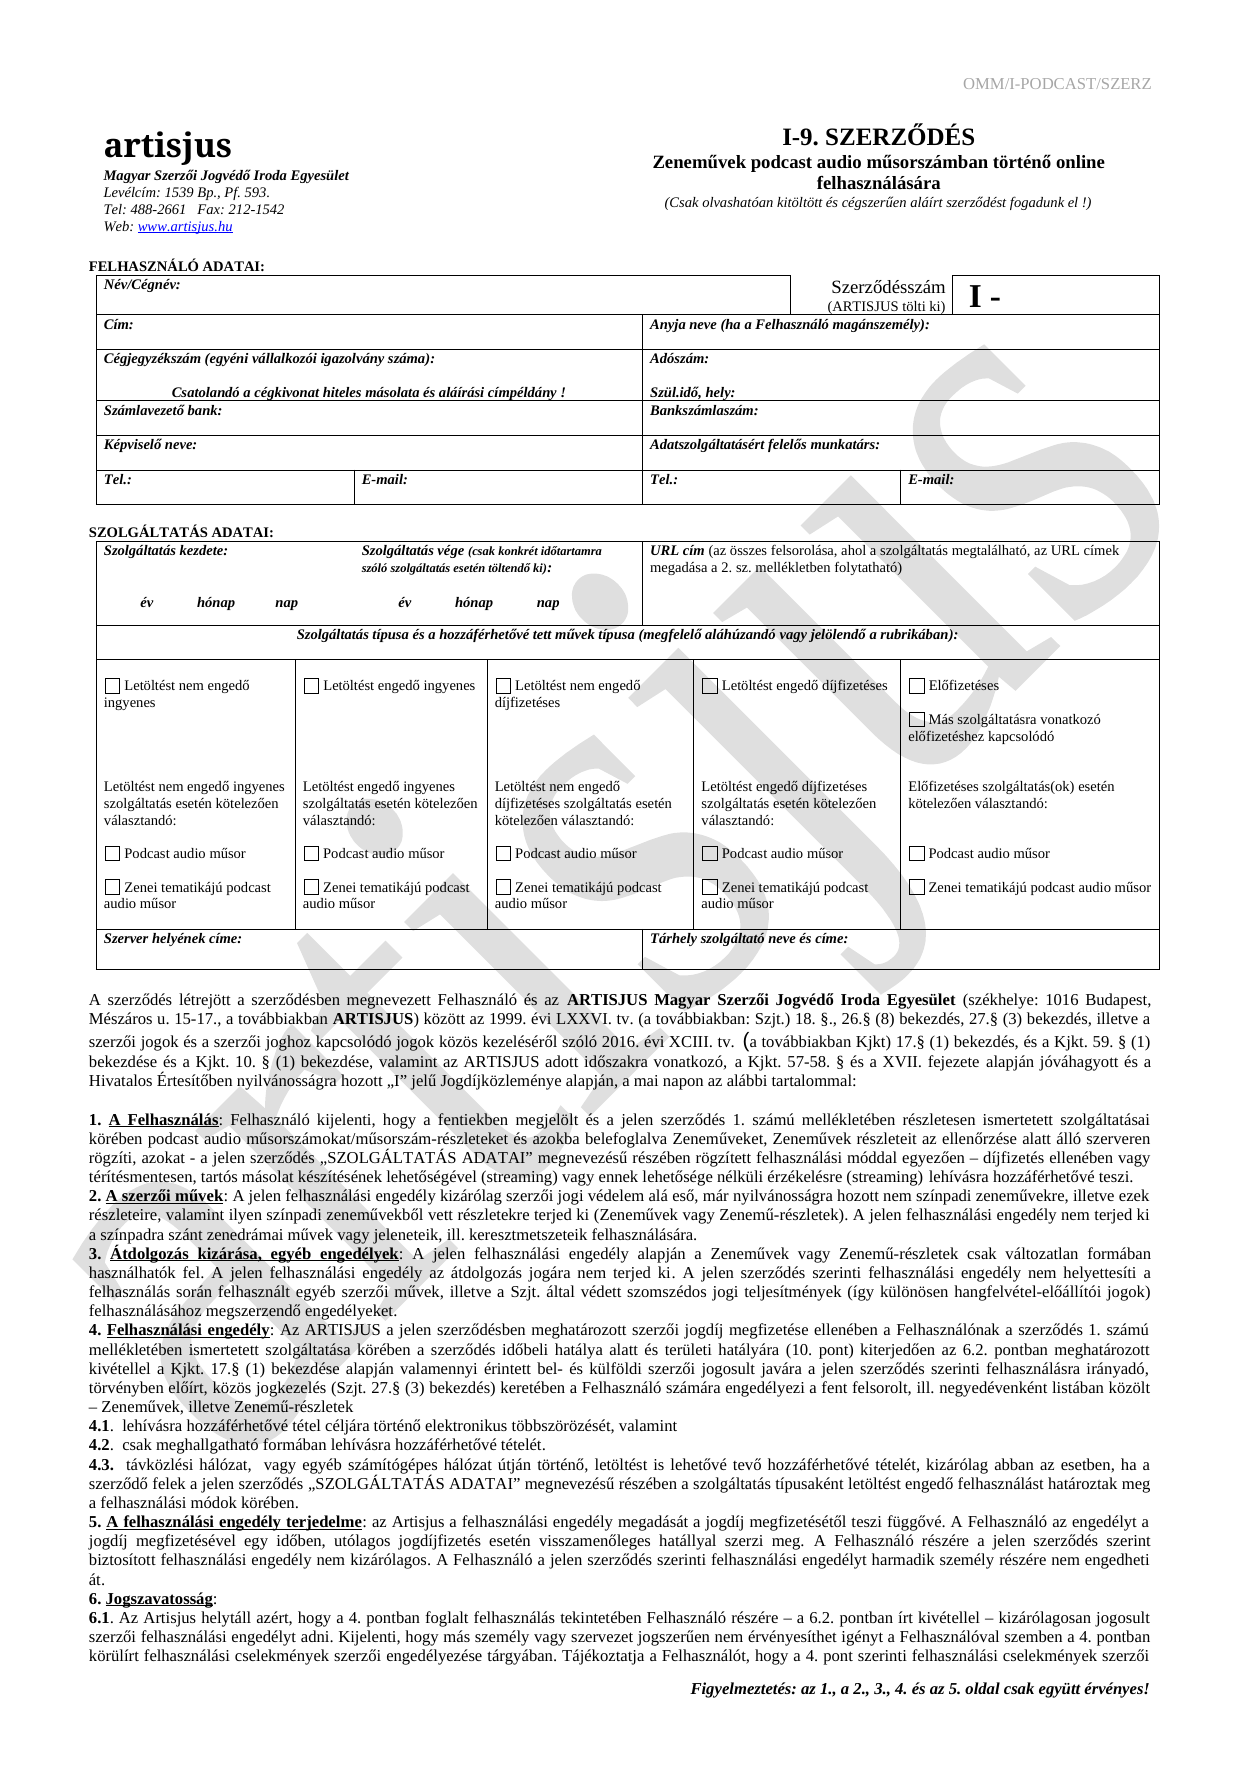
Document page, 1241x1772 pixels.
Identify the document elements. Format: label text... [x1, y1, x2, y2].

text SZOLGÁLTATÁS ADATAI: [89, 524, 1152, 541]
table_header Szolgáltatás kezdete: [97, 542, 354, 592]
table_cell Adószám: Szül.idő, hely: [643, 350, 1159, 400]
table_cell E-mail: [901, 471, 1159, 504]
table_cell év hónap nap [97, 593, 354, 625]
table_cell Letöltést engedő díjfizetéses Letöltést engedő díjfizetéses szolgáltatás esetén kötelezően választandó: Podcast audio műsor Zenei tematikájú podcast audio műsor [694, 660, 900, 929]
table_header artisjus Magyar Szerzői Jogvédő Iroda Egyesület Levélcím: 1539 Bp., Pf. 593. Tel: 488-2661 Fax: 212-1542 Web: www.artisjus.hu [96, 122, 598, 234]
table_header I - [953, 276, 1159, 314]
table_header I-9. SZERZŐDÉS Zeneművek podcast audio műsorszámban történő online felhasználására (Csak olvashatóan kitöltött és cégszerűen aláírt szerződést fogadunk el !) [598, 122, 1159, 234]
table_cell Tárhely szolgáltató neve és címe: [643, 930, 1159, 969]
table_cell Képviselő neve: [97, 436, 642, 469]
text FELHASZNÁLÓ ADATAI: [89, 258, 1152, 275]
table_cell Letöltést nem engedő ingyenes Letöltést nem engedő ingyenes szolgáltatás esetén kötelezően választandó: Podcast audio műsor Zenei tematikájú podcast audio műsor [97, 660, 295, 929]
table_cell Tel.: [97, 471, 354, 504]
table_cell E-mail: [355, 471, 642, 504]
text 6. Jogszavatosság: [89, 1588, 1152, 1608]
table_cell Anyja neve (ha a Felhasználó magánszemély): [643, 315, 1159, 349]
table_header Szerződésszám (ARTISJUS tölti ki) [791, 275, 952, 314]
text 4.2. csak meghallgatható formában lehívásra hozzáférhetővé tételét. [89, 1435, 1152, 1454]
table_cell év hónap nap [354, 593, 642, 625]
table_cell Cégjegyzékszám (egyéni vállalkozói igazolvány száma): Csatolandó a cégkivonat hiteles másolata és aláírási címpéldány ! [97, 350, 642, 400]
text 2. A szerzői művek: A jelen felhasználási engedély kizárólag szerzői jogi védelem alá eső, már nyilvánosságra hozott nem színpadi zeneművekre, illetve ezek részleteire, valamint ilyen színpadi zeneművekből vett részletekre terjed ki (Zeneművek vagy Zenemű-részletek). A jelen felhasználási engedély nem terjed ki a színpadra szánt zenedrámai művek vagy jeleneteik, ill. keresztmetszeteik felhasználására. [89, 1186, 1152, 1243]
table_cell Előfizetéses Más szolgáltatásra vonatkozó előfizetéshez kapcsolódó Előfizetéses szolgáltatás(ok) esetén kötelezően választandó: Podcast audio műsor Zenei tematikájú podcast audio műsor [901, 660, 1159, 929]
text 1. A Felhasználás: Felhasználó kijelenti, hogy a fentiekben megjelölt és a jelen szerződés 1. számú mellékletében részletesen ismertetett szolgáltatásai körében podcast audio műsorszámokat/műsorszám-részleteket és azokba belefoglalva Zeneműveket, Zeneművek részleteit az ellenőrzése alatt álló szerveren rögzíti, azokat - a jelen szerződés „SZOLGÁLTATÁS ADATAI” megnevezésű részében rögzített felhasználási móddal egyezően – díjfizetés ellenében vagy térítésmentesen, tartós másolat készítésének lehetőségével (streaming) vagy ennek lehetősége nélküli érzékelésre (streaming) lehívásra hozzáférhetővé teszi. [89, 1109, 1152, 1186]
table_cell Tel.: [643, 471, 900, 504]
table_header URL cím (az összes felsorolása, ahol a szolgáltatás megtalálható, az URL címek megadása a 2. sz. mellékletben folytatható) [643, 542, 1159, 625]
table_cell Letöltést engedő ingyenes Letöltést engedő ingyenes szolgáltatás esetén kötelezően választandó: Podcast audio műsor Zenei tematikájú podcast audio műsor [296, 660, 487, 929]
text 3. Átdolgozás kizárása, egyéb engedélyek: A jelen felhasználási engedély alapján a Zeneművek vagy Zenemű-részletek csak változatlan formában használhatók fel. A jelen felhasználási engedély az átdolgozás jogára nem terjed ki. A jelen szerződés szerinti felhasználási engedély nem helyettesíti a felhasználás során felhasznált egyéb szerzői művek, illetve a Szjt. által védett szomszédos jogi teljesítmények (így különösen hangfelvétel-előállítói jogok) felhasználásához megszerzendő engedélyeket. [89, 1243, 1152, 1320]
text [89, 1608, 1152, 1665]
text A szerződés létrejött a szerződésben megnevezett Felhasználó és az ARTISJUS Magyar Szerzői Jogvédő Iroda Egyesület (székhelye: 1016 Budapest, Mészáros u. 15-17., a továbbiakban ARTISJUS) között az 1999. évi LXXVI. tv. (a továbbiakban: Szjt.) 18. §., 26.§ (8) bekezdés, 27.§ (3) bekezdés, illetve a szerzői jogok és a szerzői joghoz kapcsolódó jogok közös kezeléséről szóló 2016. évi XCIII. tv. (a továbbiakban Kjkt) 17.§ (1) bekezdés, és a Kjkt. 59. § (1) bekezdése és a Kjkt. 10. § (1) bekezdése, valamint az ARTISJUS adott időszakra vonatkozó, a Kjkt. 57-58. § és a XVII. fejezete alapján jóváhagyott és a Hivatalos Értesítőben nyilvánosságra hozott „I” jelű Jogdíjközleménye alapján, a mai napon az alábbi tartalommal: [89, 989, 1152, 1090]
text 4.3. távközlési hálózat, vagy egyéb számítógépes hálózat útján történő, letöltést is lehetővé tevő hozzáférhetővé tételét, kizárólag abban az esetben, ha a szerződő felek a jelen szerződés „SZOLGÁLTATÁS ADATAI” megnevezésű részében a szolgáltatás típusaként letöltést engedő felhasználást határoztak meg a felhasználási módok körében. [89, 1454, 1152, 1512]
table_cell Adatszolgáltatásért felelős munkatárs: [643, 436, 1159, 469]
text 5. A felhasználási engedély terjedelme: az Artisjus a felhasználási engedély megadását a jogdíj megfizetésétől teszi függővé. A Felhasználó az engedélyt a jogdíj megfizetésével egy időben, utólagos jogdíjfizetés esetén visszamenőleges hatállyal szerzi meg. A Felhasználó részére a jelen szerződés szerint biztosított felhasználási engedély nem kizárólagos. A Felhasználó a jelen szerződés szerinti felhasználási engedélyt harmadik személy részére nem engedheti át. [89, 1512, 1152, 1588]
table_cell Letöltést nem engedő díjfizetéses Letöltést nem engedő díjfizetéses szolgáltatás esetén kötelezően választandó: Podcast audio műsor Zenei tematikájú podcast audio műsor [488, 660, 693, 929]
table_cell Cím: [97, 315, 642, 349]
table_cell Bankszámlaszám: [643, 401, 1159, 435]
table_header Név/Cégnév: [97, 276, 790, 314]
table_cell Számlavezető bank: [97, 401, 642, 435]
table_header Szolgáltatás vége (csak konkrét időtartamra szóló szolgáltatás esetén töltendő ki): [354, 542, 642, 592]
table_cell Szerver helyének címe: [97, 930, 642, 969]
table_cell Szolgáltatás típusa és a hozzáférhetővé tett művek típusa (megfelelő aláhúzandó vagy jelölendő a rubrikában): [97, 626, 1159, 659]
text 4. Felhasználási engedély: Az ARTISJUS a jelen szerződésben meghatározott szerzői jogdíj megfizetése ellenében a Felhasználónak a szerződés 1. számú mellékletében ismertetett szolgáltatása körében a szerződés időbeli hatálya alatt és területi hatályára (10. pont) kiterjedően az 6.2. pontban meghatározott kivétellel a Kjkt. 17.§ (1) bekezdése alapján valamennyi érintett bel- és külföldi szerzői jogosult javára a jelen szerződés szerinti felhasználásra irányadó, törvényben előírt, közös jogkezelés (Szjt. 27.§ (3) bekezdés) keretében a Felhasználó számára engedélyezi a fent felsorolt, ill. negyedévenként listában közölt – Zeneművek, illetve Zenemű-részletek [89, 1320, 1152, 1416]
text 4.1. lehívásra hozzáférhetővé tétel céljára történő elektronikus többszörözését, valamint [89, 1416, 1152, 1435]
